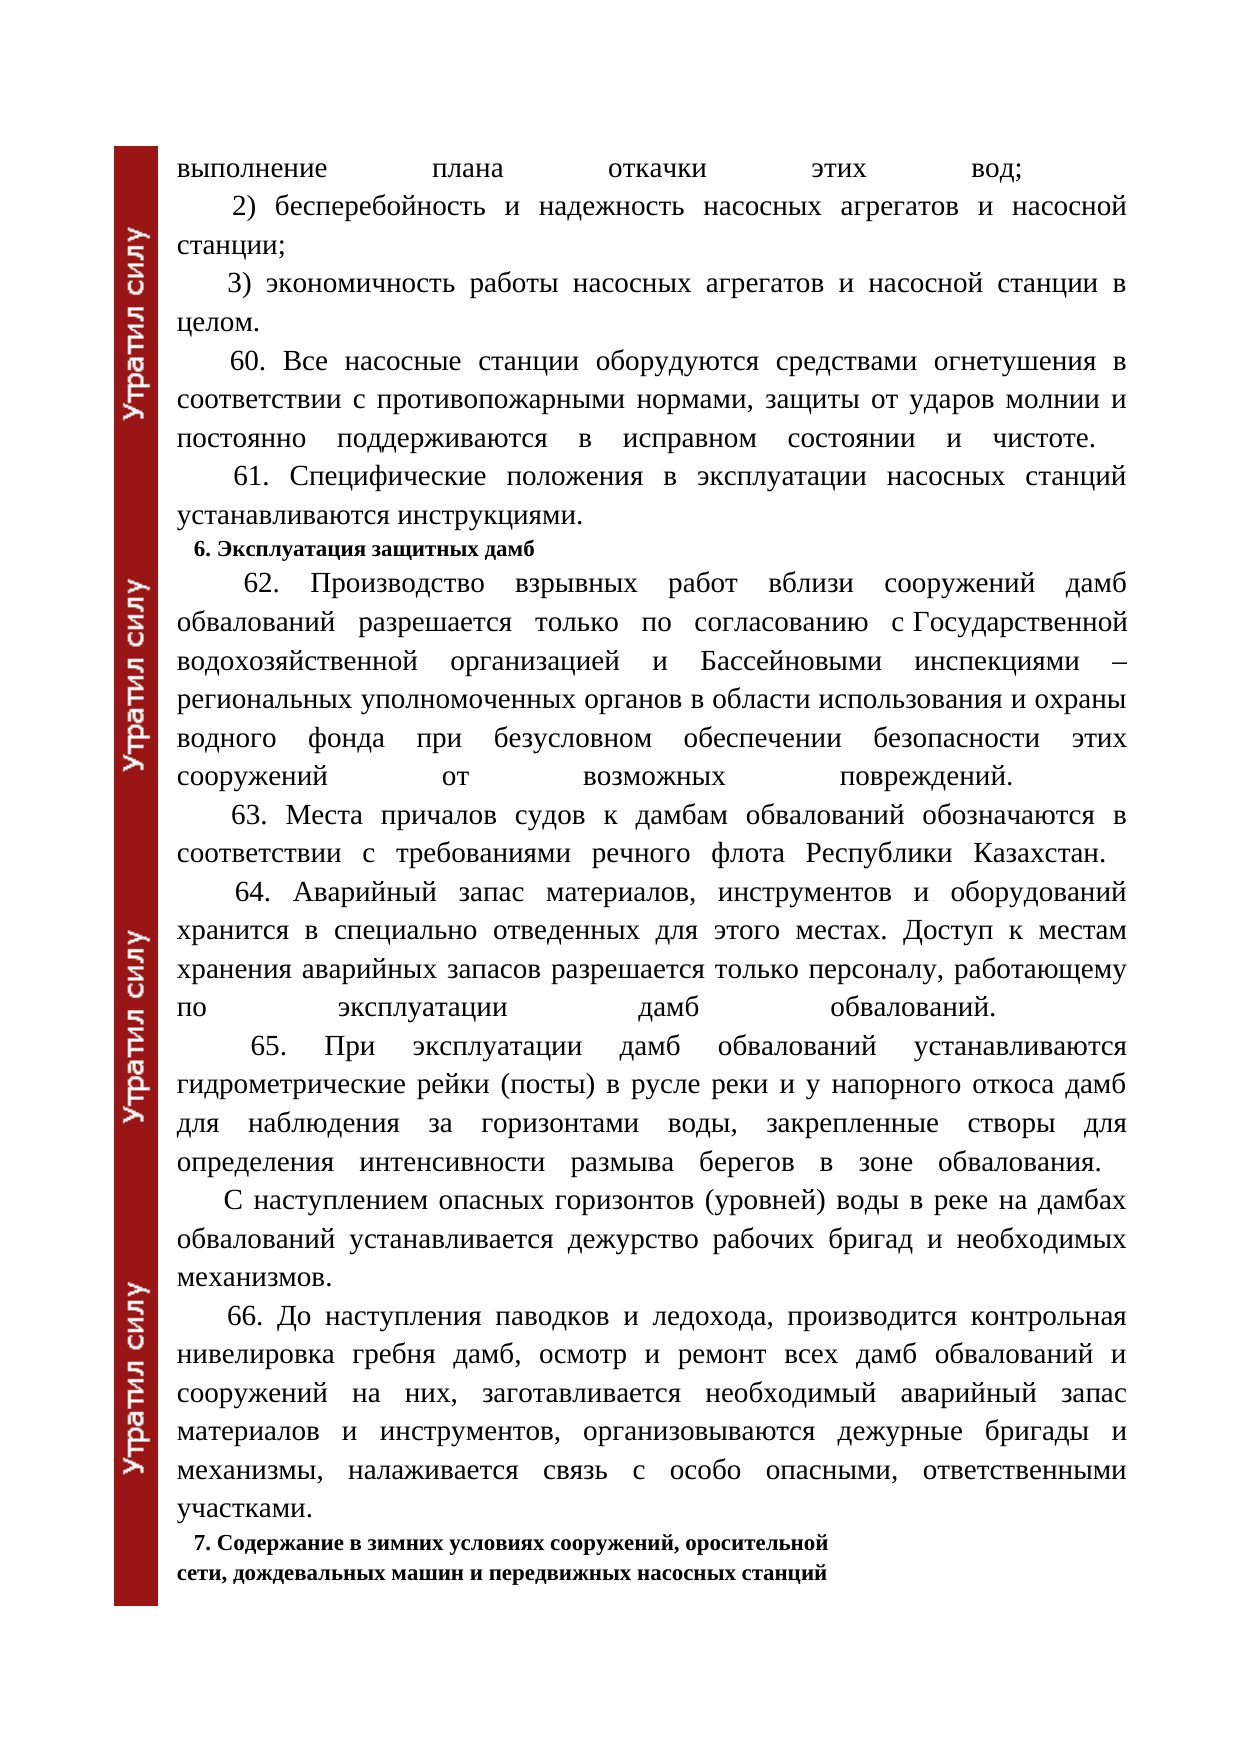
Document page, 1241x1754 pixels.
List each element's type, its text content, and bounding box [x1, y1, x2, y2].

picture [114, 562, 158, 566]
picture [114, 1586, 158, 1606]
picture [114, 1524, 158, 1529]
text 62. Производство взрывных работ вблизи сооружений дамб обвалований разрешается только по согласованию с Государственной водохозяйственной организацией и Бассейновыми инспекциями – региональных уполномоченных органов в области использования и охраны водного фонда при безусловном обеспечении безопасности этих сооружений от возможных повреждений. 63. Места причалов судов к дамбам обвалований обозначаются в соответствии с требованиями речного флота Республики Казахстан. 64. Аварийный запас материалов, инструментов и оборудований хранится в специально отведенных для этого местах. Доступ к местам хранения аварийных запасов разрешается только персоналу, работающему по эксплуатации дамб обвалований. 65. При эксплуатации дамб обвалований устанавливаются гидрометрические рейки (посты) в русле реки и у напорного откоса дамб для наблюдения за горизонтами воды, закрепленные створы для определения интенсивности размыва берегов в зоне обвалования. С наступлением опасных горизонтов (уровней) воды в реке на дамбах обвалований устанавливается дежурство рабочих бригад и необходимых механизмов. 66. До наступления паводков и ледохода, производится контрольная нивелировка гребня дамб, осмотр и ремонт всех дамб обвалований и сооружений на них, заготавливается необходимый аварийный запас материалов и инструментов, организовываются дежурные бригады и механизмы, налаживается связь с особо опасными, ответственными участками. [112, 566, 1128, 1524]
picture [114, 530, 158, 535]
picture [114, 146, 158, 150]
text 6. Эксплуатация защитных дамб [112, 535, 1128, 562]
text 7. Содержание в зимних условиях сооружений, оросительной сети, дождевальных машин и передвижных насосных станций [112, 1529, 1128, 1586]
